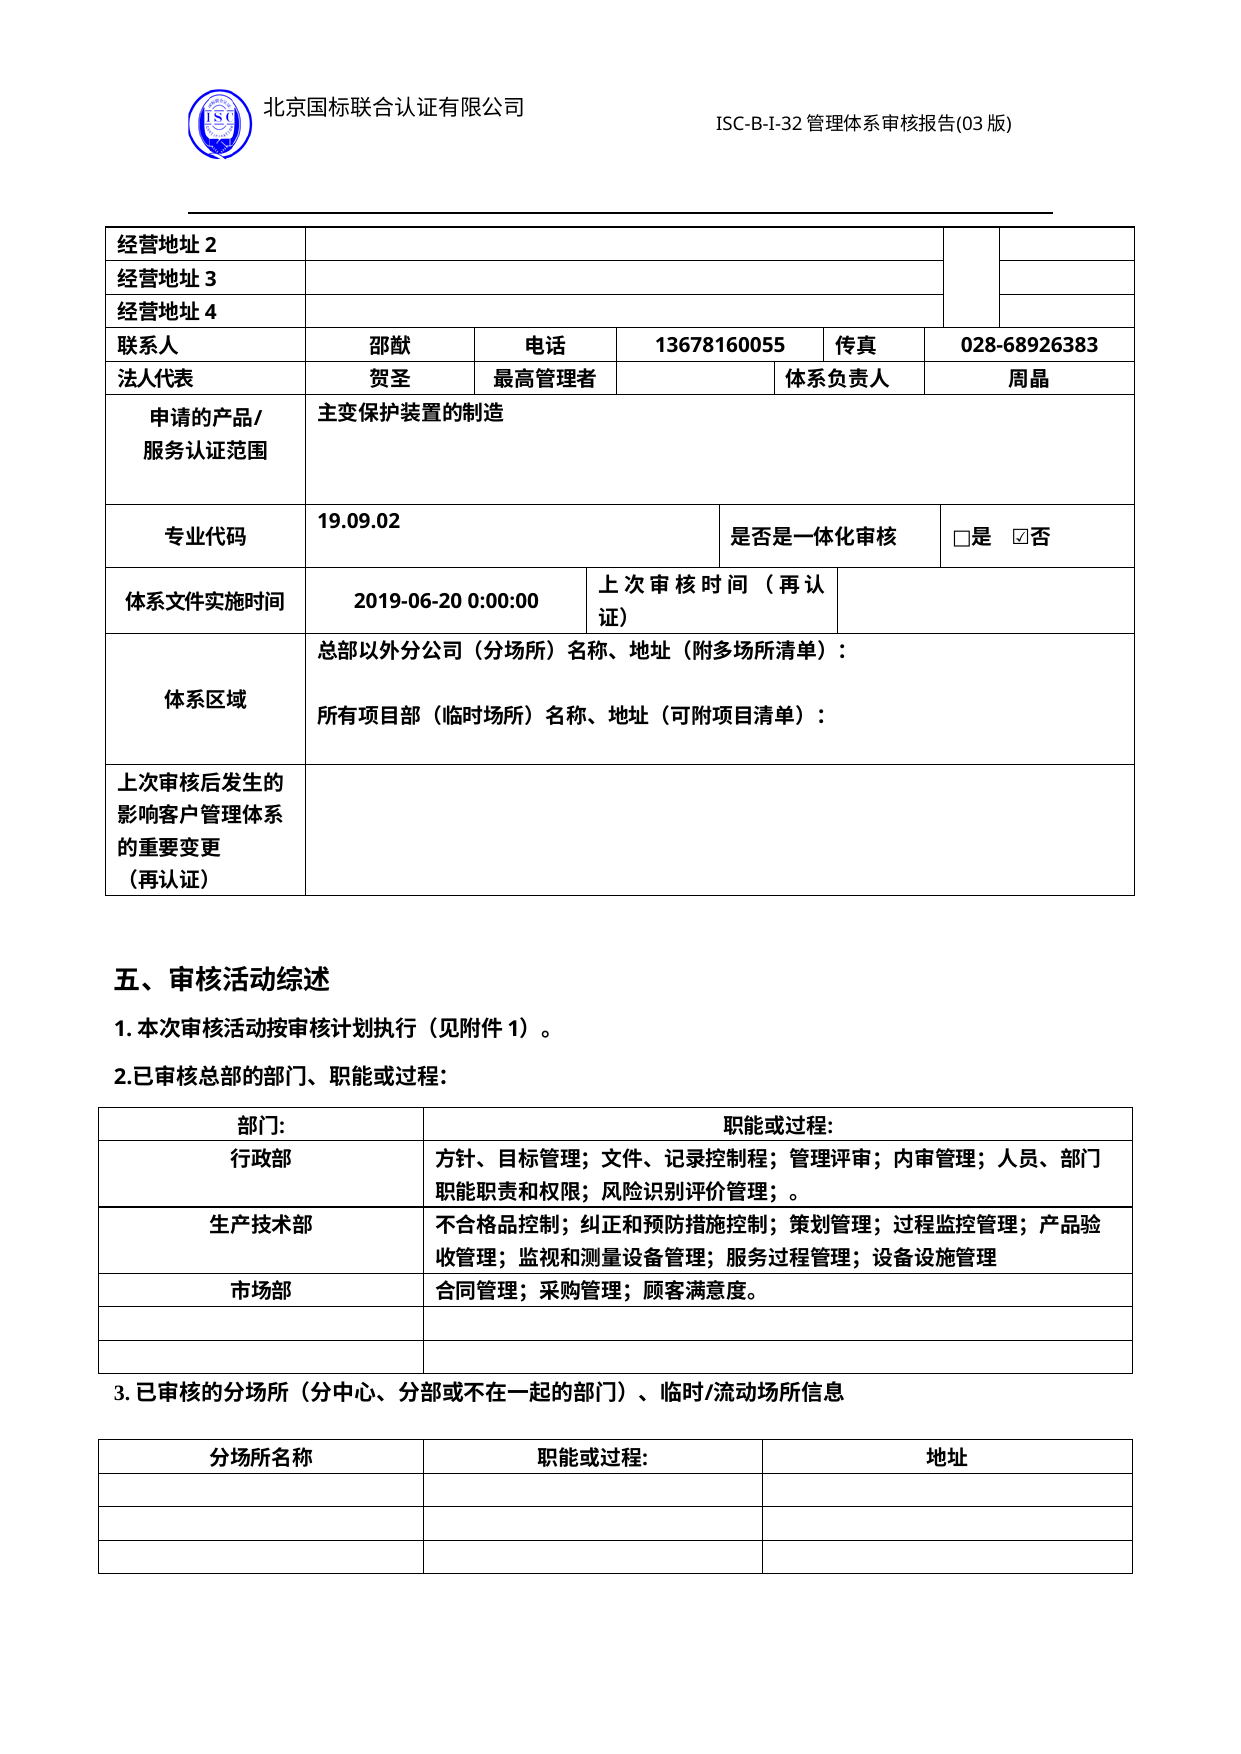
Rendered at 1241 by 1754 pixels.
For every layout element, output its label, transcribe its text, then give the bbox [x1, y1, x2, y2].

table_cell [763, 1507, 1132, 1540]
table_cell 13678160055 [617, 328, 823, 361]
table_cell 周晶 [925, 362, 1134, 394]
table_header 职能或过程: [424, 1108, 1132, 1140]
table_cell 传真 [824, 328, 924, 361]
table_cell 经营地址3 [106, 261, 305, 293]
table_cell 经营地址4 [106, 295, 305, 327]
table_cell [306, 261, 943, 293]
text 五、审核活动综述 [114, 945, 1053, 1010]
table_cell 体系文件实施时间 [106, 568, 305, 633]
table_header 分场所名称 [99, 1440, 423, 1473]
table_cell [838, 568, 1134, 633]
table_cell 市场部 [99, 1274, 423, 1306]
table_cell 体系负责人 [775, 362, 924, 394]
table_cell 19.09.02 [306, 505, 719, 567]
table_header 职能或过程: [424, 1440, 762, 1473]
table_cell 电话 [475, 328, 616, 361]
table_cell 上次审核后发生的影响客户管理体系的重要变更 （再认证） [106, 765, 305, 895]
table_cell 行政部 [99, 1141, 423, 1206]
table_header 部门: [99, 1108, 423, 1140]
table_cell [424, 1341, 1132, 1373]
text 1. 本次审核活动按审核计划执行（见附件1）。 [114, 1010, 1053, 1043]
table_cell [99, 1307, 423, 1339]
table_cell 法人代表 [106, 362, 305, 394]
table_cell [424, 1307, 1132, 1339]
table_header 地址 [763, 1440, 1132, 1473]
table_cell 邵猷 [306, 328, 474, 361]
table_cell [424, 1474, 762, 1506]
table_cell [99, 1474, 423, 1506]
table_cell 不合格品控制；纠正和预防措施控制；策划管理；过程监控管理；产品验收管理；监视和测量设备管理；服务过程管理；设备设施管理 [424, 1208, 1132, 1272]
table_cell 体系区域 [106, 634, 305, 764]
table_cell 总部以外分公司（分场所）名称、地址（附多场所清单）： 所有项目部（临时场所）名称、地址（可附项目清单）： [306, 634, 1134, 764]
table_cell [617, 362, 774, 394]
table_cell 申请的产品/ 服务认证范围 [106, 395, 305, 503]
table_cell [424, 1507, 762, 1540]
table_cell [763, 1541, 1132, 1573]
picture [187, 89, 253, 158]
table_cell 合同管理；采购管理；顾客满意度。 [424, 1274, 1132, 1306]
table_cell 生产技术部 [99, 1208, 423, 1272]
table_cell □是 ☑否 [941, 505, 1134, 567]
table_cell [1000, 228, 1134, 260]
table_cell 专业代码 [106, 505, 305, 567]
table_cell [99, 1507, 423, 1540]
table_cell 最高管理者 [475, 362, 616, 394]
table_cell 方针、目标管理；文件、记录控制程；管理评审；内审管理；人员、部门职能职责和权限；风险识别评价管理；。 [424, 1141, 1132, 1206]
table_cell [1000, 295, 1134, 327]
table_cell 028-68926383 [925, 328, 1134, 361]
table_cell 2019-06-20 0:00:00 [306, 568, 586, 633]
table_cell 贺圣 [306, 362, 474, 394]
text 3. 已审核的分场所（分中心、分部或不在一起的部门）、临时/流动场所信息 [114, 1374, 1053, 1407]
table_cell [1000, 261, 1134, 293]
table_cell [306, 228, 943, 260]
table_cell 联系人 [106, 328, 305, 361]
text 2.已审核总部的部门、职能或过程： [114, 1058, 1053, 1091]
table_cell 上次审核时间（再认证） [587, 568, 837, 633]
table_cell [306, 295, 943, 327]
table_cell [424, 1541, 762, 1573]
table_cell 主变保护装置的制造 [306, 395, 1134, 503]
table_cell 是否是一体化审核 [720, 505, 940, 567]
table_cell [99, 1541, 423, 1573]
table_cell [763, 1474, 1132, 1506]
table_cell [99, 1341, 423, 1373]
table_cell 经营地址2 [106, 228, 305, 260]
table_cell [306, 765, 1134, 895]
